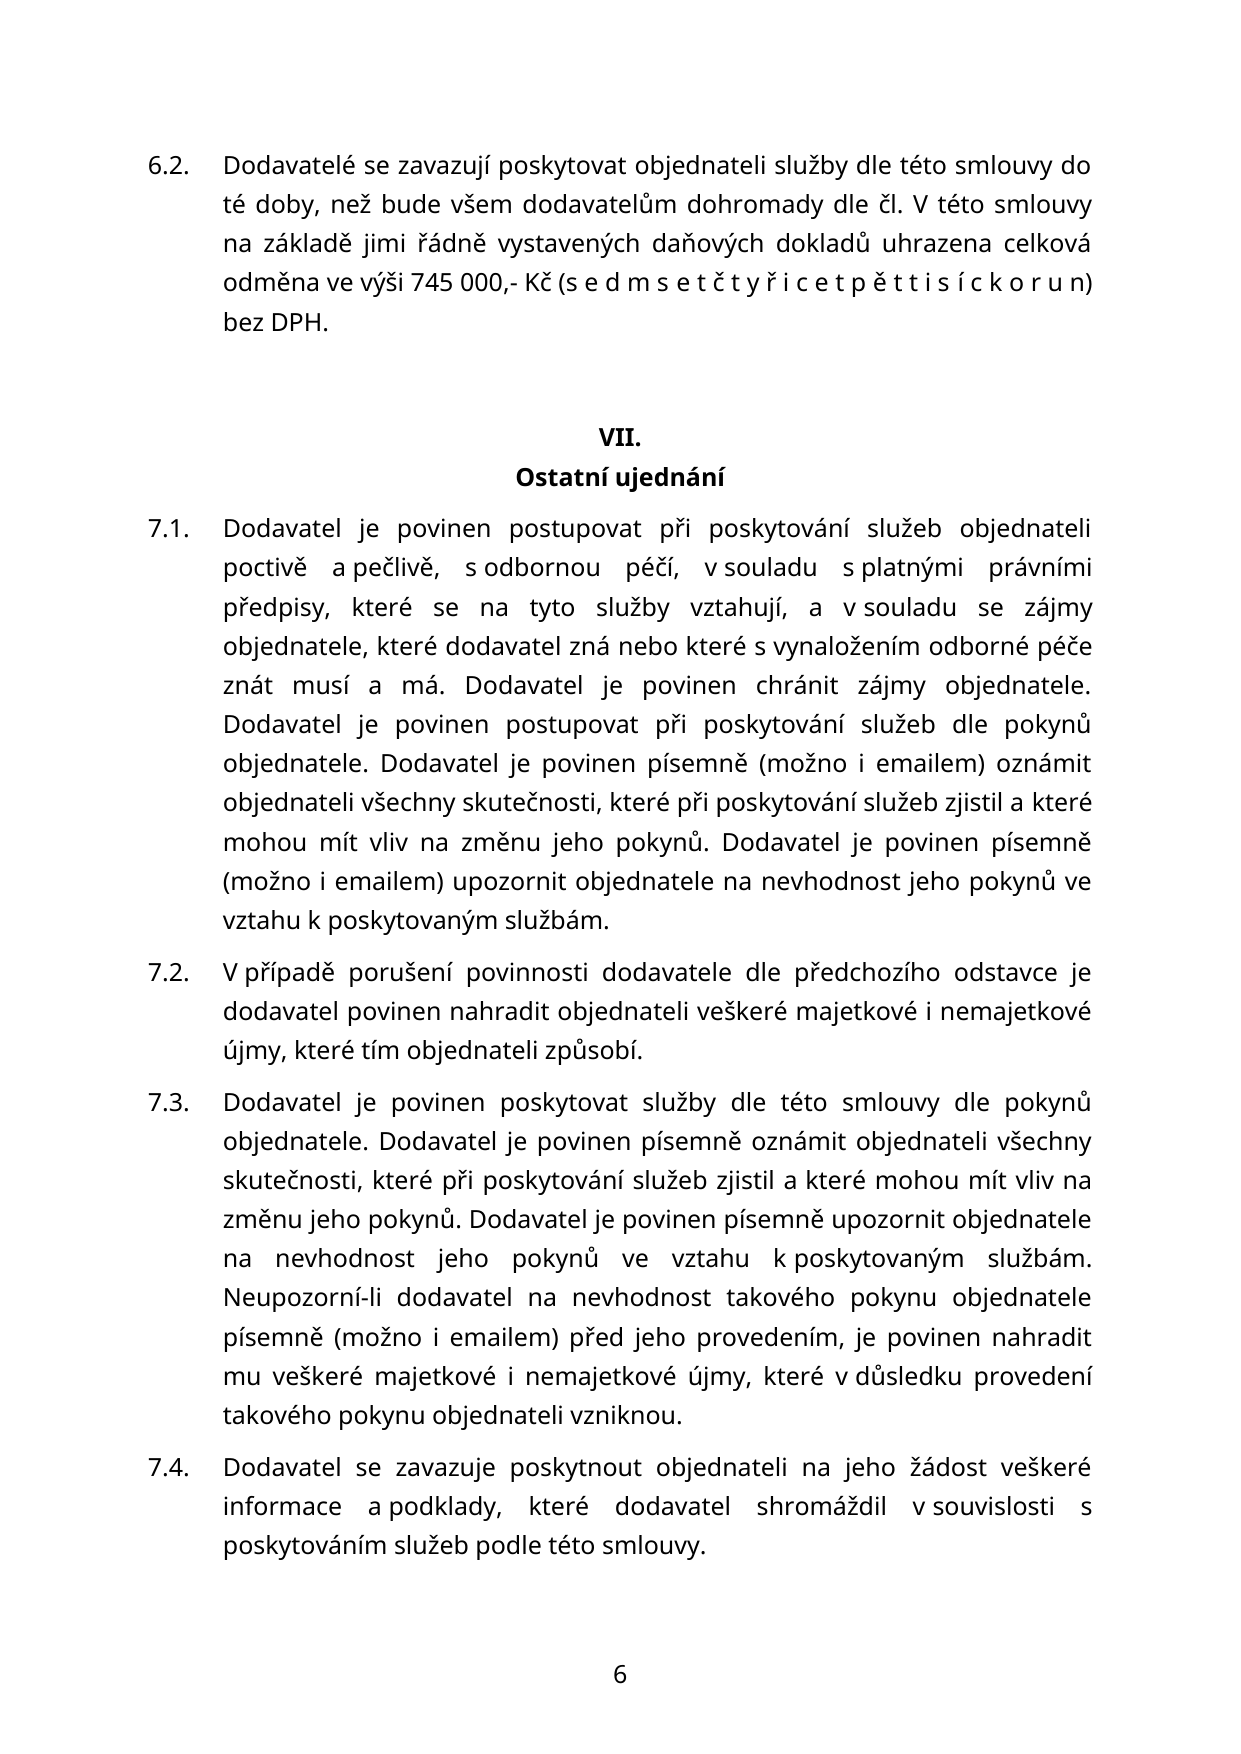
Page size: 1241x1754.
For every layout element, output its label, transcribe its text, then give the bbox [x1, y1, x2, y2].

list Dodavatel je povinen postupovat při poskytování služeb objednateli poctivě a pečlivě, s odbornou péčí, v souladu s platnými právními předpisy, které se na tyto služby vztahují, a v souladu se zájmy objednatele, které dodavatel zná nebo které s vynaložením odborné péče znát musí a má. Dodavatel je povinen chránit zájmy objednatele. Dodavatel je povinen postupovat při poskytování služeb dle pokynů objednatele. Dodavatel je povinen písemně (možno i emailem) oznámit objednateli všechny skutečnosti, které při poskytování služeb zjistil a které mohou mít vliv na změnu jeho pokynů. Dodavatel je povinen písemně (možno i emailem) upozornit objednatele na nevhodnost jeho pokynů ve vztahu k poskytovaným službám. [148, 511, 1093, 937]
text Ostatní ujednání [148, 459, 1093, 493]
list V případě porušení povinnosti dodavatele dle předchozího odstavce je dodavatel povinen nahradit objednateli veškeré majetkové i nemajetkové újmy, které tím objednateli způsobí. [148, 954, 1093, 1067]
list Dodavatel je povinen poskytovat služby dle této smlouvy dle pokynů objednatele. Dodavatel je povinen písemně oznámit objednateli všechny skutečnosti, které při poskytování služeb zjistil a které mohou mít vliv na změnu jeho pokynů. Dodavatel je povinen písemně upozornit objednatele na nevhodnost jeho pokynů ve vztahu k poskytovaným službám. Neupozorní-li dodavatel na nevhodnost takového pokynu objednatele písemně (možno i emailem) před jeho provedením, je povinen nahradit mu veškeré majetkové i nemajetkové újmy, které v důsledku provedení takového pokynu objednateli vzniknou. [148, 1084, 1093, 1432]
list Dodavatel se zavazuje poskytnout objednateli na jeho žádost veškeré informace a podklady, které dodavatel shromáždil v souvislosti s poskytováním služeb podle této smlouvy. [148, 1449, 1093, 1562]
text VII. [148, 420, 1093, 454]
list Dodavatelé se zavazují poskytovat objednateli služby dle této smlouvy do té doby, než bude všem dodavatelům dohromady dle čl. V této smlouvy na základě jimi řádně vystavených daňových dokladů uhrazena celková odměna ve výši 745 000,- Kč (s e d m s e t č t y ř i c e t p ě t t i s í c k o r u n) bez DPH. [148, 148, 1093, 338]
